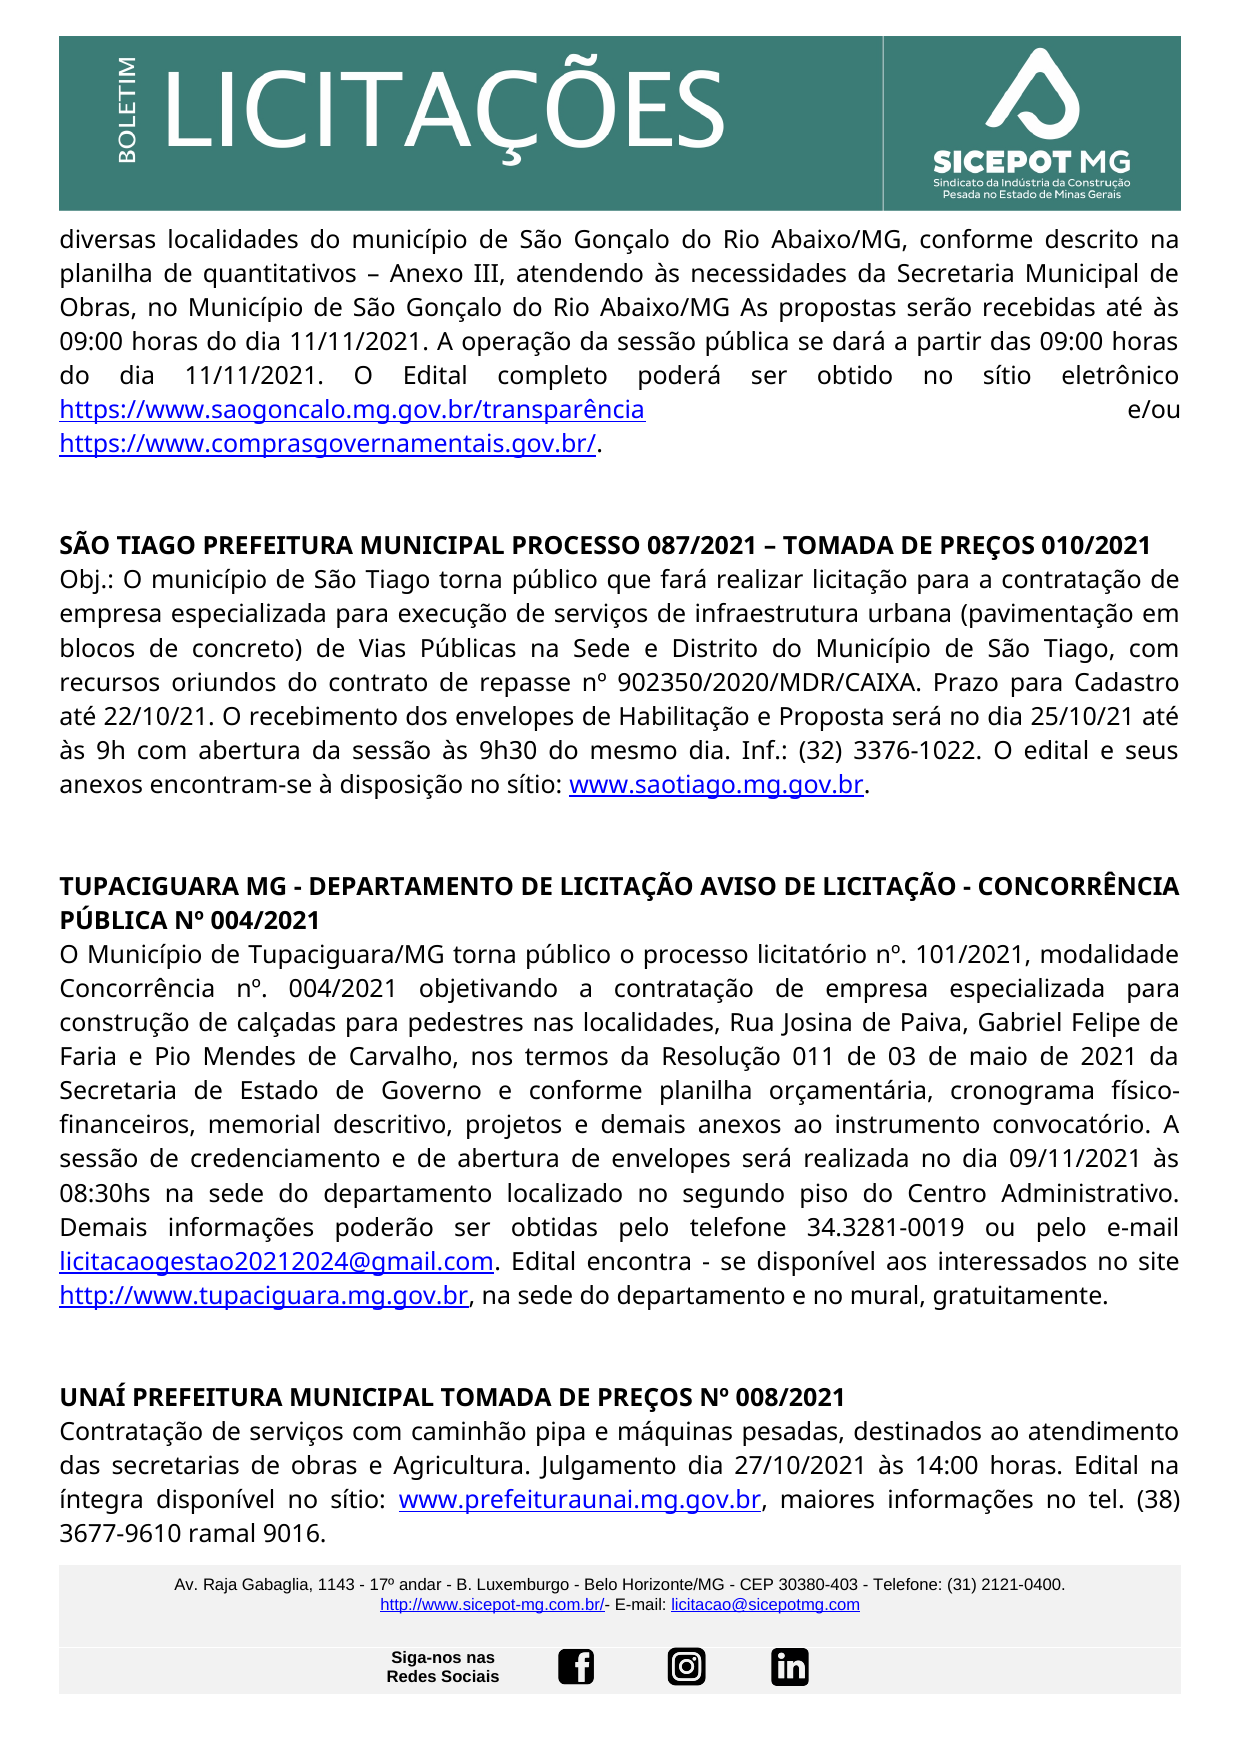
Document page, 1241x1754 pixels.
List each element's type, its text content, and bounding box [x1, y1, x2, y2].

text SÃO TIAGO PREFEITURA MUNICIPAL PROCESSO 087/2021 – TOMADA DE PREÇOS 010/2021 [59, 528, 1181, 562]
picture [771, 1648, 809, 1686]
text O Município de Tupaciguara/MG torna público o processo licitatório nº. 101/2021, modalidade Concorrência nº. 004/2021 objetivando a contratação de empresa especializada para construção de calçadas para pedestres nas localidades, Rua Josina de Paiva, Gabriel Felipe de Faria e Pio Mendes de Carvalho, nos termos da Resolução 011 de 03 de maio de 2021 da Secretaria de Estado de Governo e conforme planilha orçamentária, cronograma físico-financeiros, memorial descritivo, projetos e demais anexos ao instrumento convocatório. A sessão de credenciamento e de abertura de envelopes será realizada no dia 09/11/2021 às 08:30hs na sede do departamento localizado no segundo piso do Centro Administrativo. Demais informações poderão ser obtidas pelo telefone 34.3281-0019 ou pelo e-mail licitacaogestao20212024@gmail.com. Edital encontra - se disponível aos interessados no site http://www.tupaciguara.mg.gov.br, na sede do departamento e no mural, gratuitamente. [59, 937, 1181, 1311]
picture [557, 1648, 594, 1685]
text Obj.: O município de São Tiago torna público que fará realizar licitação para a contratação de empresa especializada para execução de serviços de infraestrutura urbana (pavimentação em blocos de concreto) de Vias Públicas na Sede e Distrito do Município de São Tiago, com recursos oriundos do contrato de repasse nº 902350/2020/MDR/CAIXA. Prazo para Cadastro até 22/10/21. O recebimento dos envelopes de Habilitação e Proposta será no dia 25/10/21 até às 9h com abertura da sessão às 9h30 do mesmo dia. Inf.: (32) 3376-1022. O edital e seus anexos encontram-se à disposição no sítio: www.saotiago.mg.gov.br. [59, 562, 1181, 801]
text TUPACIGUARA MG - DEPARTAMENTO DE LICITAÇÃO AVISO DE LICITAÇÃO - CONCORRÊNCIA PÚBLICA Nº 004/2021 [59, 869, 1181, 937]
picture [667, 1647, 706, 1686]
picture [59, 36, 1181, 211]
text Contratação de serviços com caminhão pipa e máquinas pesadas, destinados ao atendimento das secretarias de obras e Agricultura. Julgamento dia 27/10/2021 às 14:00 horas. Edital na íntegra disponível no sítio: www.prefeituraunai.mg.gov.br, maiores informações no tel. (38) 3677-9610 ramal 9016. [59, 1414, 1181, 1550]
text UNAÍ PREFEITURA MUNICIPAL TOMADA DE PREÇOS Nº 008/2021 [59, 1379, 1181, 1414]
